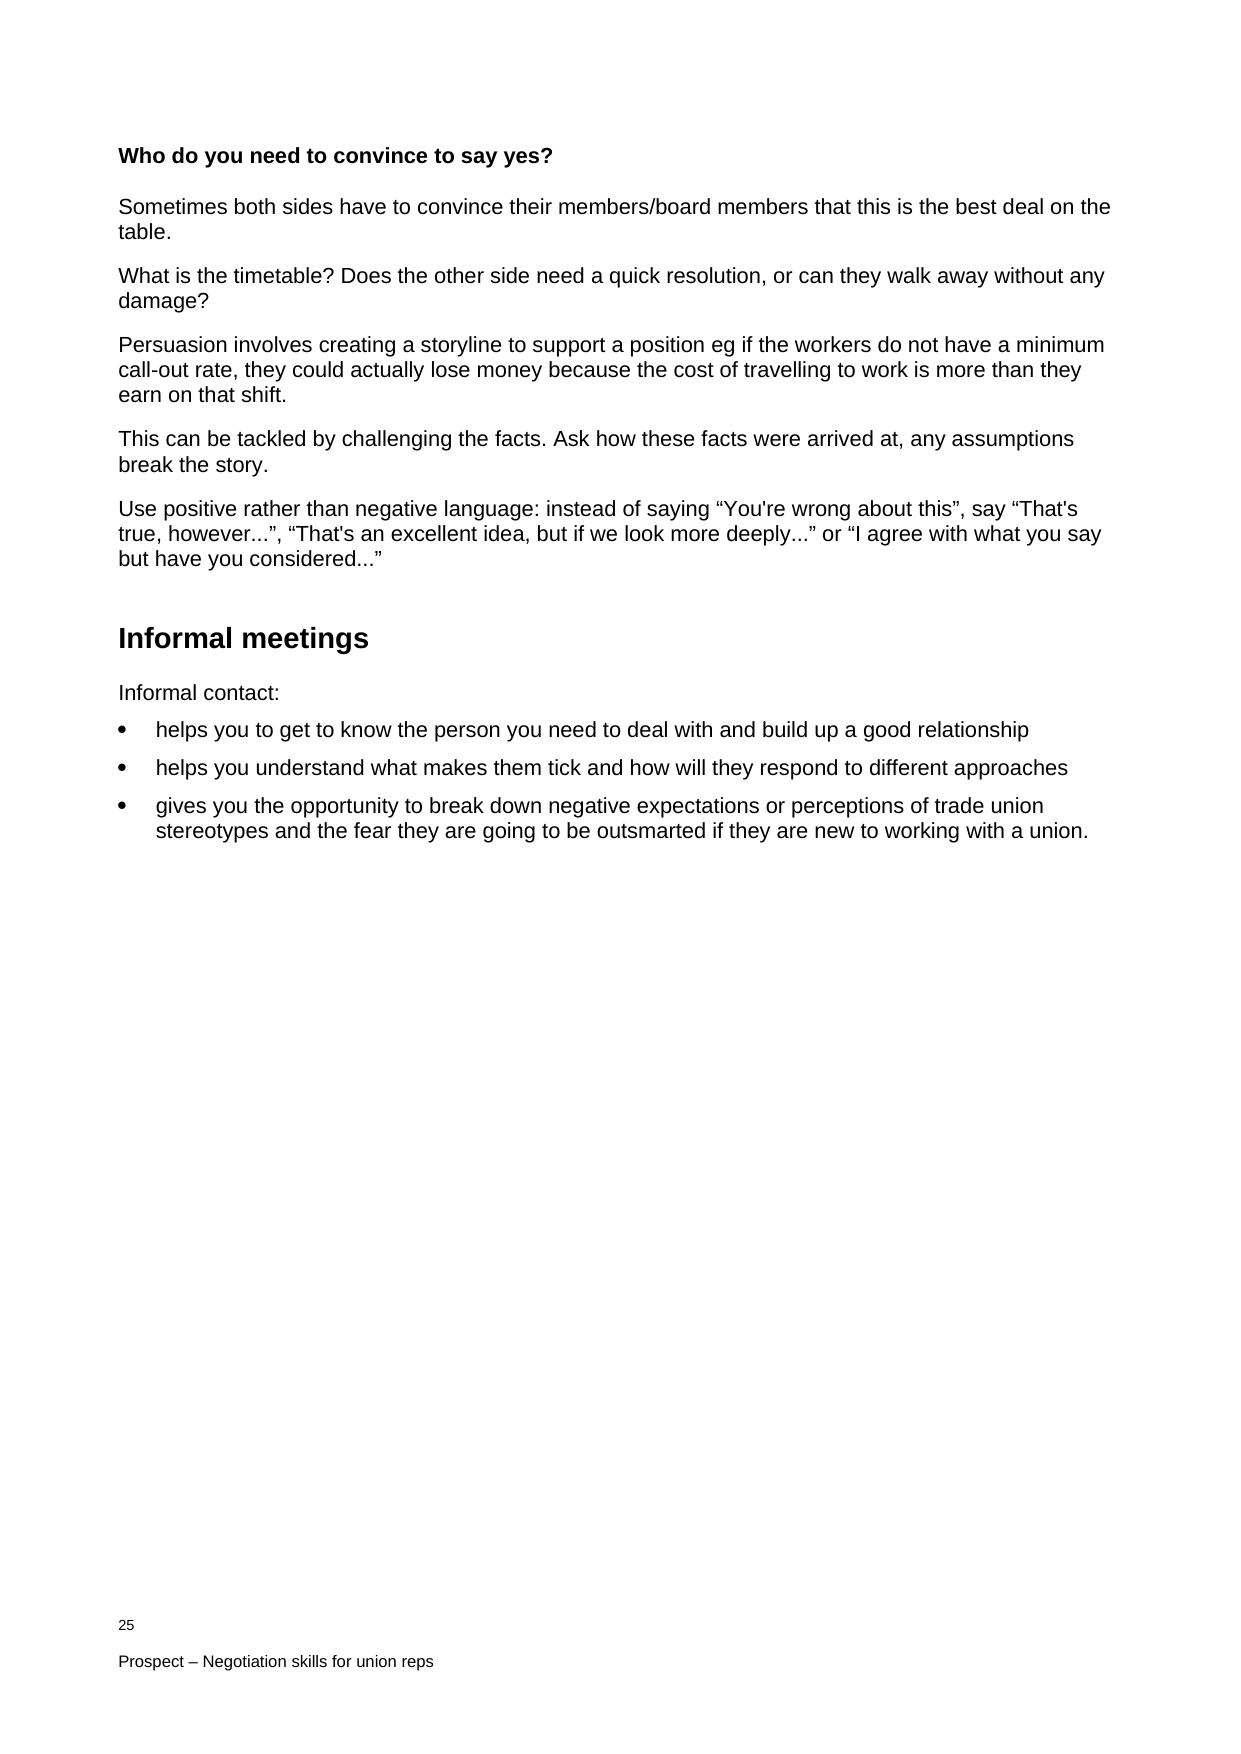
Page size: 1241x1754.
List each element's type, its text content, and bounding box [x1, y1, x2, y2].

text Sometimes both sides have to convince their members/board members that this is the best deal on the table. [118, 193, 1122, 244]
text This can be tackled by challenging the facts. Ask how these facts were arrived at, any assumptions break the story. [118, 426, 1122, 477]
text What is the timetable? Does the other side need a quick resolution, or can they walk away without any damage? [118, 263, 1122, 313]
list helps you to get to know the person you need to deal with and build up a good relationship [118, 717, 1122, 742]
text Persuasion involves creating a storyline to support a position eg if the workers do not have a minimum call-out rate, they could actually lose money because the cost of travelling to work is more than they earn on that shift. [118, 332, 1122, 407]
text Use positive rather than negative language: instead of saying “You're wrong about this”, say “That's true, however...”, “That's an excellent idea, but if we look more deeply...” or “I agree with what you say but have you considered...” [118, 495, 1122, 571]
text Informal contact: [118, 679, 1122, 705]
subtitle Informal meetings [118, 621, 1122, 654]
list gives you the opportunity to break down negative expectations or perceptions of trade union stereotypes and the fear they are going to be outsmarted if they are new to working with a union. [118, 793, 1122, 843]
text Who do you need to convince to say yes? [118, 118, 1122, 168]
list helps you understand what makes them tick and how will they respond to different approaches [118, 755, 1122, 780]
